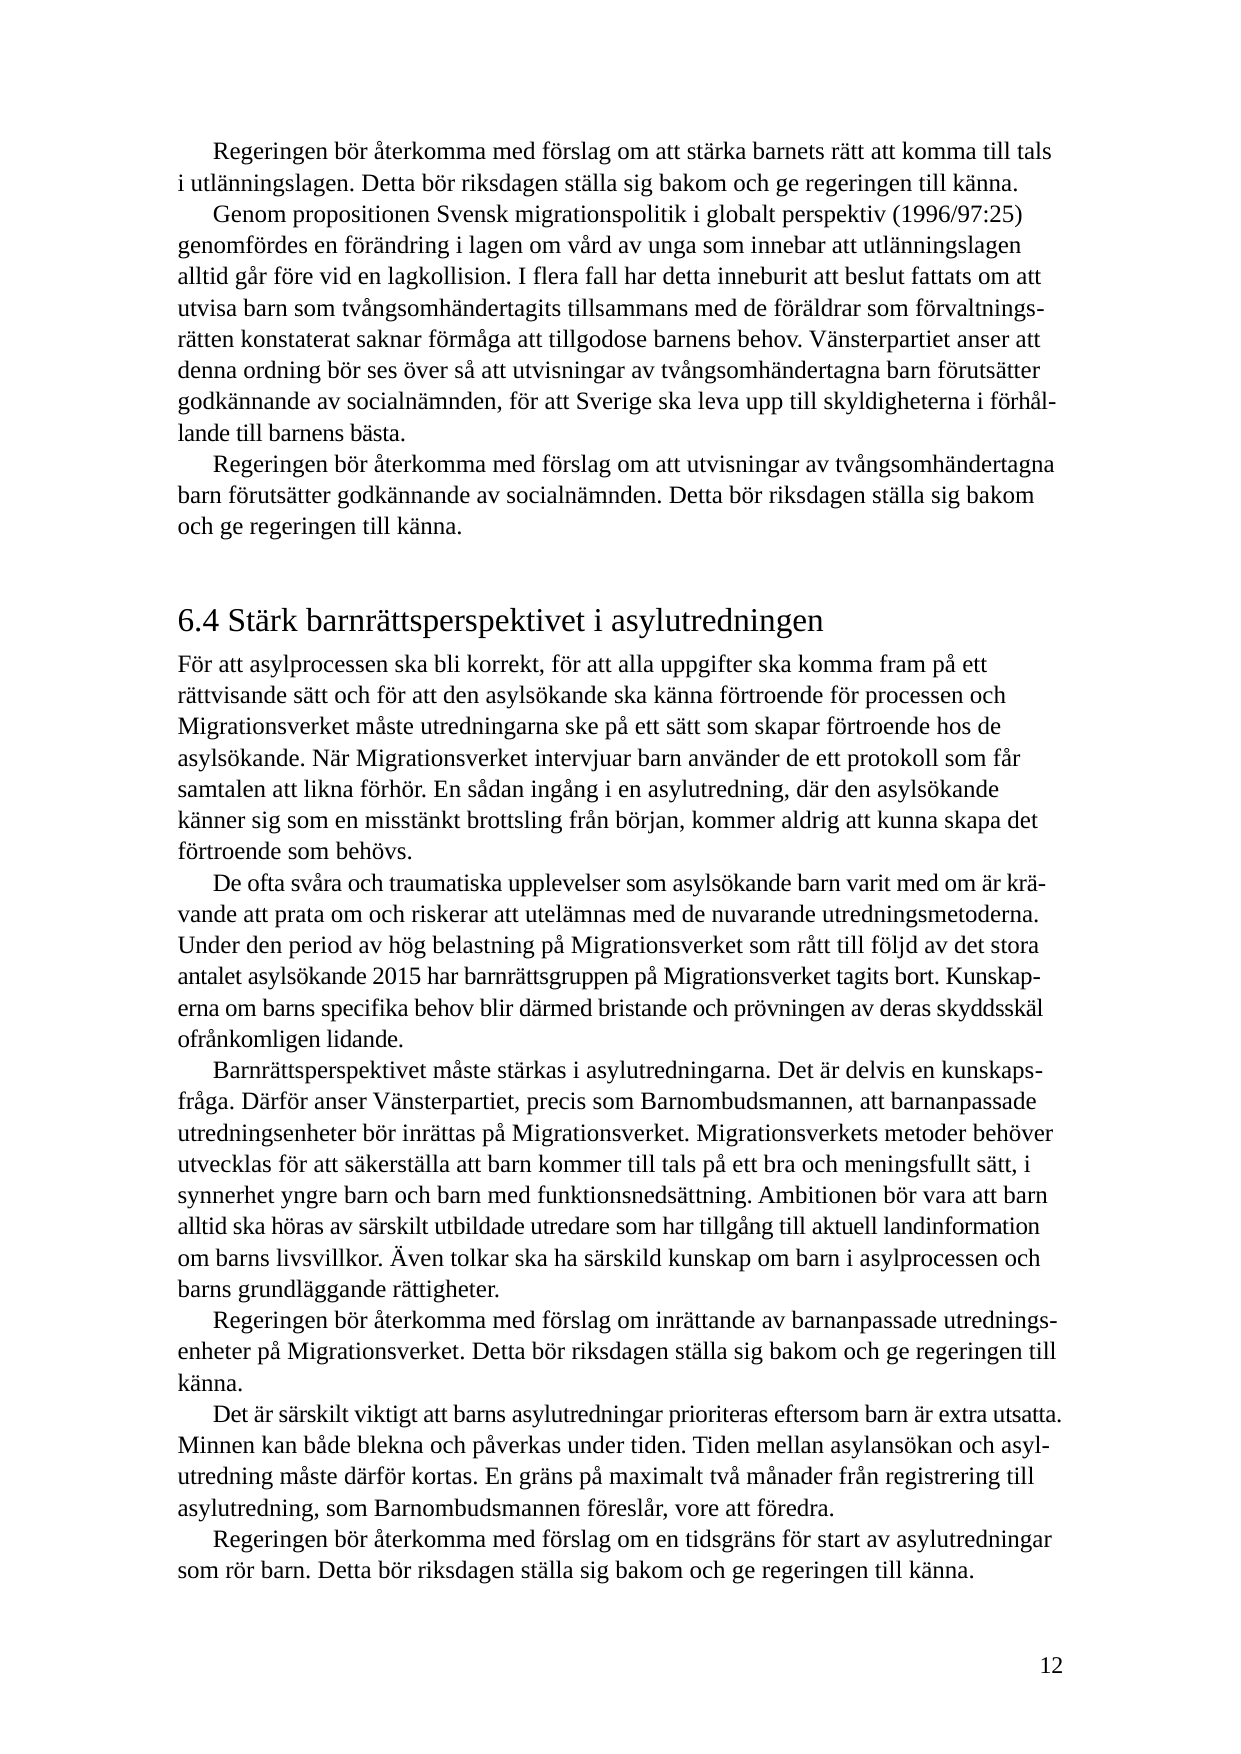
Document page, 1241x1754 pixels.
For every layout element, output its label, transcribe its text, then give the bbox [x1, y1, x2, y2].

text Genom propositionen Svensk migrationspolitik i globalt perspektiv (1996/97:25) genomfördes en förändring i lagen om vård av unga som innebar att utlänningslagen alltid går före vid en lagkollision. I flera fall har detta inneburit att beslut fattats om att utvisa barn som tvångsomhändertagits tillsammans med de föräldrar som förvaltningsrätten konstaterat saknar förmåga att tillgodose barnens behov. Vänsterpartiet anser att denna ordning bör ses över så att utvisningar av tvångsomhändertagna barn förutsätter godkännande av socialnämnden, för att Sverige ska leva upp till skyldigheterna i förhållande till barnens bästa. [177, 196, 1063, 446]
text Regeringen bör återkomma med förslag om en tidsgräns för start av asylutredningar som rör barn. Detta bör riksdagen ställa sig bakom och ge regeringen till känna. [177, 1521, 1063, 1584]
text Det är särskilt viktigt att barns asylutredningar prioriteras eftersom barn är extra utsatta. Minnen kan både blekna och påverkas under tiden. Tiden mellan asylansökan och asylutredning måste därför kortas. En gräns på maximalt två månader från registrering till asylutredning, som Barnombudsmannen föreslår, vore att föredra. [177, 1396, 1063, 1521]
text De ofta svåra och traumatiska upplevelser som asylsökande barn varit med om är krävande att prata om och riskerar att utelämnas med de nuvarande utredningsmetoderna. Under den period av hög belastning på Migrationsverket som rått till följd av det stora antalet asylsökande 2015 har barnrättsgruppen på Migrationsverket tagits bort. Kunskaperna om barns specifika behov blir därmed bristande och prövningen av deras skyddsskäl ofrånkomligen lidande. [177, 865, 1063, 1053]
text För att asylprocessen ska bli korrekt, för att alla uppgifter ska komma fram på ett rättvisande sätt och för att den asylsökande ska känna förtroende för processen och Migrationsverket måste utredningarna ske på ett sätt som skapar förtroende hos de asylsökande. När Migrationsverket intervjuar barn använder de ett protokoll som får samtalen att likna förhör. En sådan ingång i en asylutredning, där den asylsökande känner sig som en misstänkt brottsling från början, kommer aldrig att kunna skapa det förtroende som behövs. [177, 646, 1063, 865]
text Barnrättsperspektivet måste stärkas i asylutredningarna. Det är delvis en kunskapsfråga. Därför anser Vänsterpartiet, precis som Barnombudsmannen, att barnanpassade utredningsenheter bör inrättas på Migrationsverket. Migrationsverkets metoder behöver utvecklas för att säkerställa att barn kommer till tals på ett bra och meningsfullt sätt, i synnerhet yngre barn och barn med funktionsnedsättning. Ambitionen bör vara att barn alltid ska höras av särskilt utbildade utredare som har tillgång till aktuell landinformation om barns livsvillkor. Även tolkar ska ha särskild kunskap om barn i asylprocessen och barns grundläggande rättigheter. [177, 1053, 1063, 1303]
text Stärk barnrättsperspektivet i asylutredningen [177, 603, 1063, 638]
text Regeringen bör återkomma med förslag om inrättande av barnanpassade utredningsenheter på Migrationsverket. Detta bör riksdagen ställa sig bakom och ge regeringen till känna. [177, 1303, 1063, 1396]
text Regeringen bör återkomma med förslag om att stärka barnets rätt att komma till tals i utlänningslagen. Detta bör riksdagen ställa sig bakom och ge regeringen till känna. [177, 134, 1063, 196]
text Regeringen bör återkomma med förslag om att utvisningar av tvångsomhändertagna barn förutsätter godkännande av socialnämnden. Detta bör riksdagen ställa sig bakom och ge regeringen till känna. [177, 446, 1063, 540]
